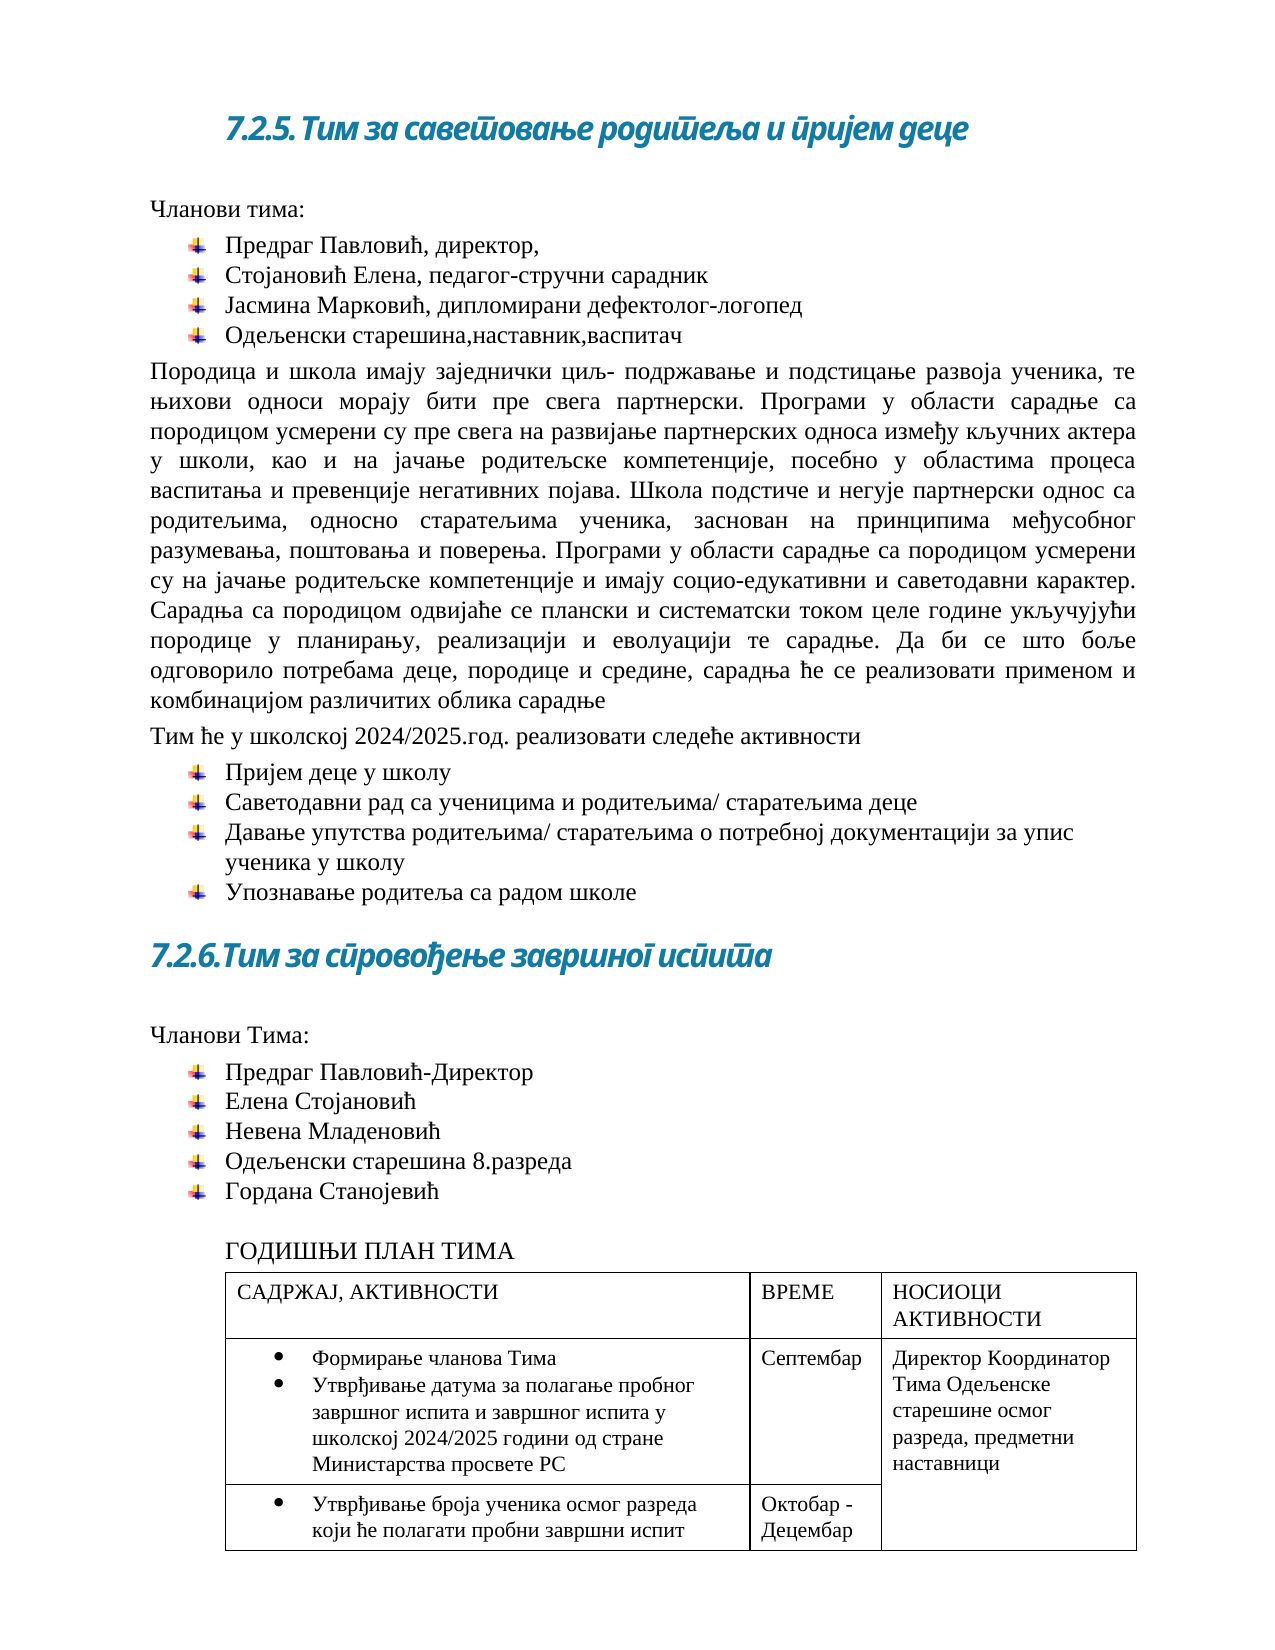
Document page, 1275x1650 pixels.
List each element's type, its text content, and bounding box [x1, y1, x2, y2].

list Давање упутства родитељима/ старатељима о потребној документацији за упис ученика у школу [187, 817, 1137, 876]
picture [188, 763, 206, 781]
picture [188, 296, 206, 314]
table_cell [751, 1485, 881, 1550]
subtitle 7.2.6.Тим за спровођење завршног испита [150, 932, 1137, 977]
picture [188, 1123, 206, 1140]
list Предраг Павловић, директор, [187, 230, 1137, 259]
picture [188, 1063, 206, 1080]
picture [188, 236, 206, 254]
picture [188, 266, 206, 284]
list Елена Стојановић [187, 1086, 1137, 1115]
text Тим ће у школској 2024/2025.год. реализовати следеће активности [150, 721, 1137, 750]
text Чланови Тима: [150, 1020, 1137, 1049]
list Невена Младеновић [187, 1116, 1137, 1145]
list Стојановић Елена, педагог-стручни сарадник [187, 260, 1137, 289]
picture [188, 1183, 206, 1200]
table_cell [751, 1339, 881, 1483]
picture [188, 823, 206, 841]
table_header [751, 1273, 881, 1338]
picture [188, 326, 206, 344]
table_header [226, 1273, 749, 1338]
list Одељенски старешина,наставник,васпитач [187, 320, 1137, 348]
picture [188, 793, 206, 811]
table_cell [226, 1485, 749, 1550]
list Одељенски старешина 8.разреда [187, 1146, 1137, 1175]
text Породица и школа имају заједнички циљ- подржавање и подстицање развоја ученика, те њихови односи морају бити пре свега партнерски. Програми у области сарадње са породицом усмерени су пре свега на развијање партнерских односа између кључних актера у школи, као и на јачање родитељске компетенције, посебно у областима процеса васпитања и превенције негативних појава. Школа подстиче и негује партнерски однос са родитељима, односно старатељима ученика, заснован на принципима међусобног разумевања, поштовања и поверења. Програми у области сарадње са породицом усмерени су на јачање родитељске компетенције и имају социо-едукативни и саветодавни карактер. Сарадња са породицом одвијаће се плански и систематски током целе године укључујући породице у планирању, реализацији и еволуацији те сарадње. Да би се што боље одговорило потребама деце, породице и средине, сарадња ће се реализовати применом и комбинацијом различитих облика сарадње [150, 356, 1137, 713]
subtitle Тим за саветовање родитеља и пријем деце [225, 105, 1137, 151]
list Упознавање родитеља са радом школе [187, 877, 1137, 905]
list Саветодавни рад са ученицима и родитељима/ старатељима деце [187, 787, 1137, 816]
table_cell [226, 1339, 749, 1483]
picture [188, 883, 206, 900]
list Гордана Станојевић [187, 1176, 1137, 1205]
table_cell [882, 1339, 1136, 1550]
list Предраг Павловић-Директор [187, 1057, 1137, 1085]
list ГОДИШЊИ ПЛАН ТИМА [225, 1236, 1137, 1265]
picture [188, 1153, 206, 1170]
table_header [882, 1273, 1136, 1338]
picture [188, 1093, 206, 1110]
text Чланови тима: [150, 194, 1137, 223]
list Пријем деце у школу [187, 757, 1137, 786]
list Јасмина Марковић, дипломирани дефектолог-логопед [187, 290, 1137, 319]
